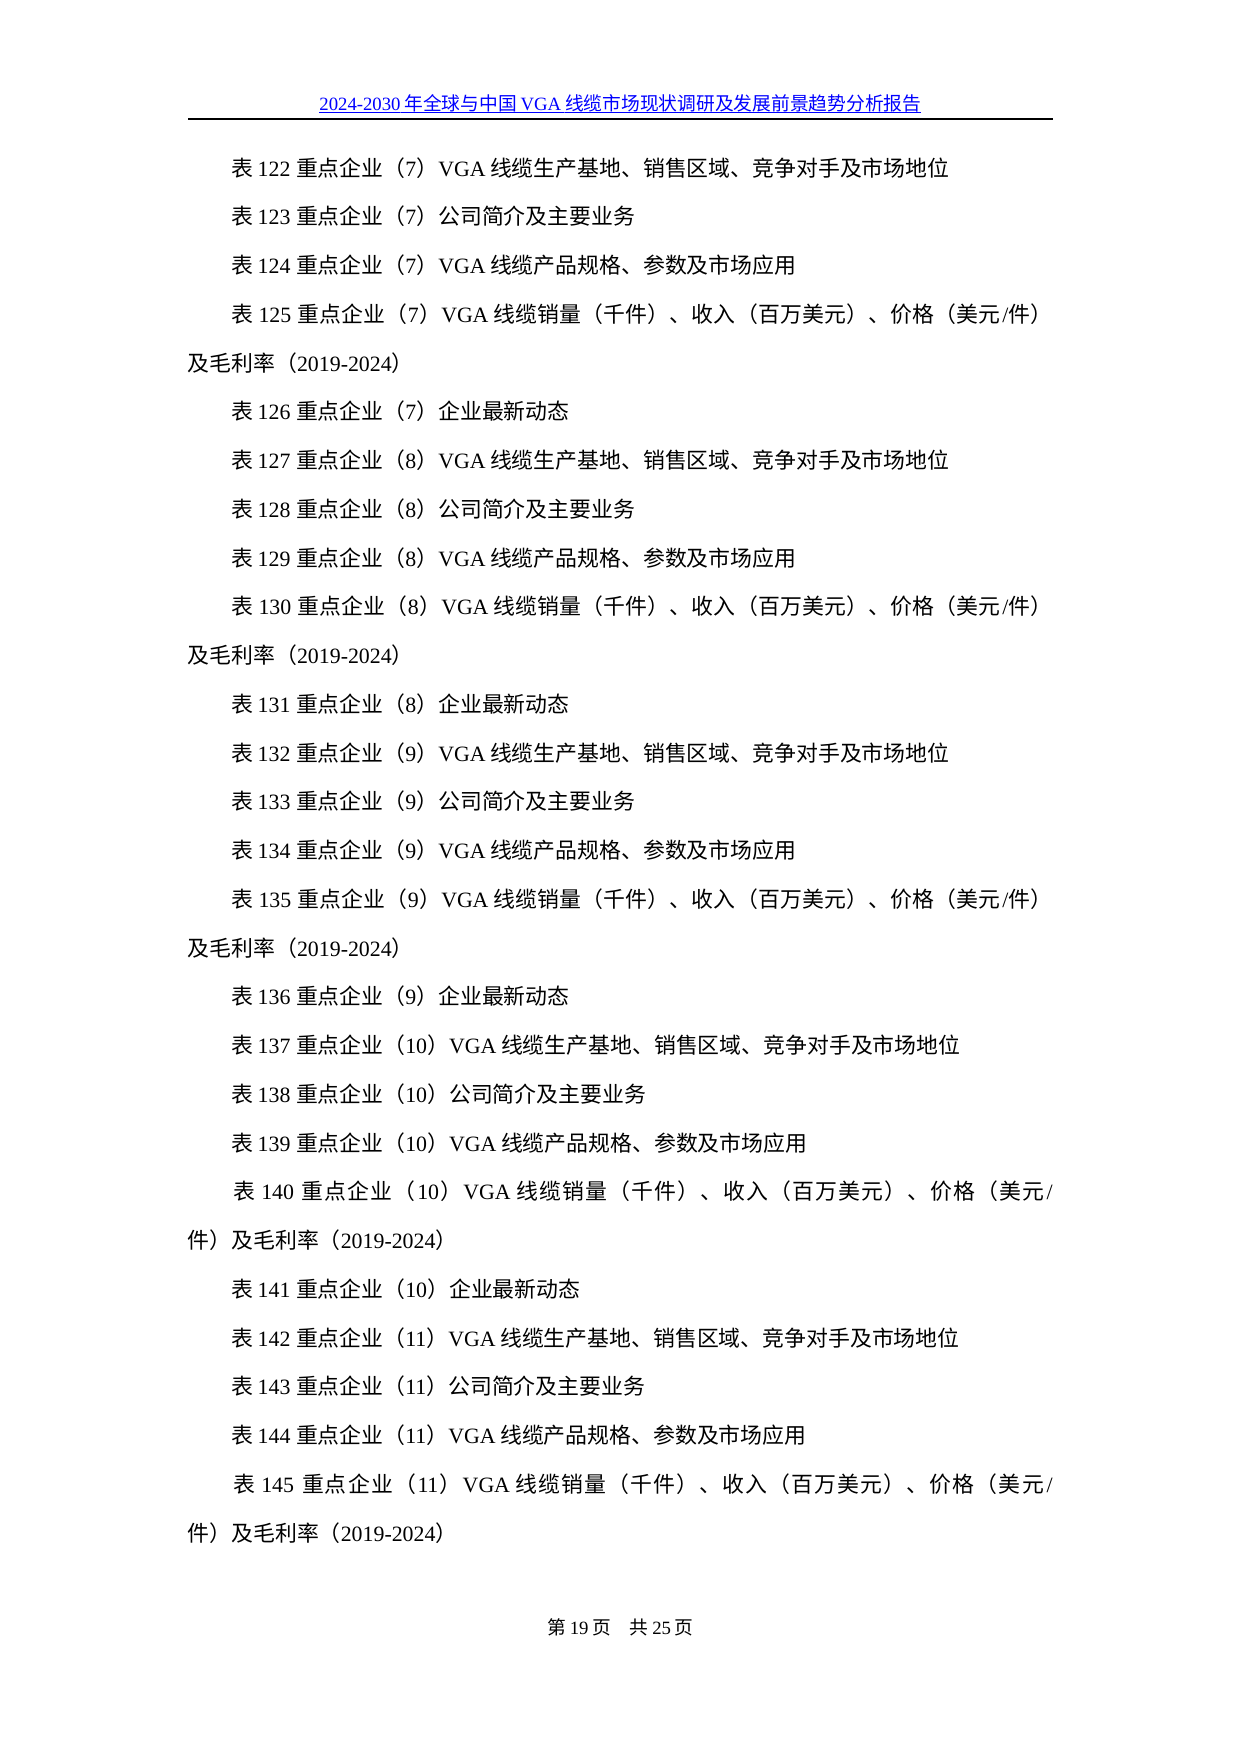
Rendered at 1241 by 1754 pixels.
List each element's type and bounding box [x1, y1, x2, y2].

text [187, 150, 1053, 1548]
